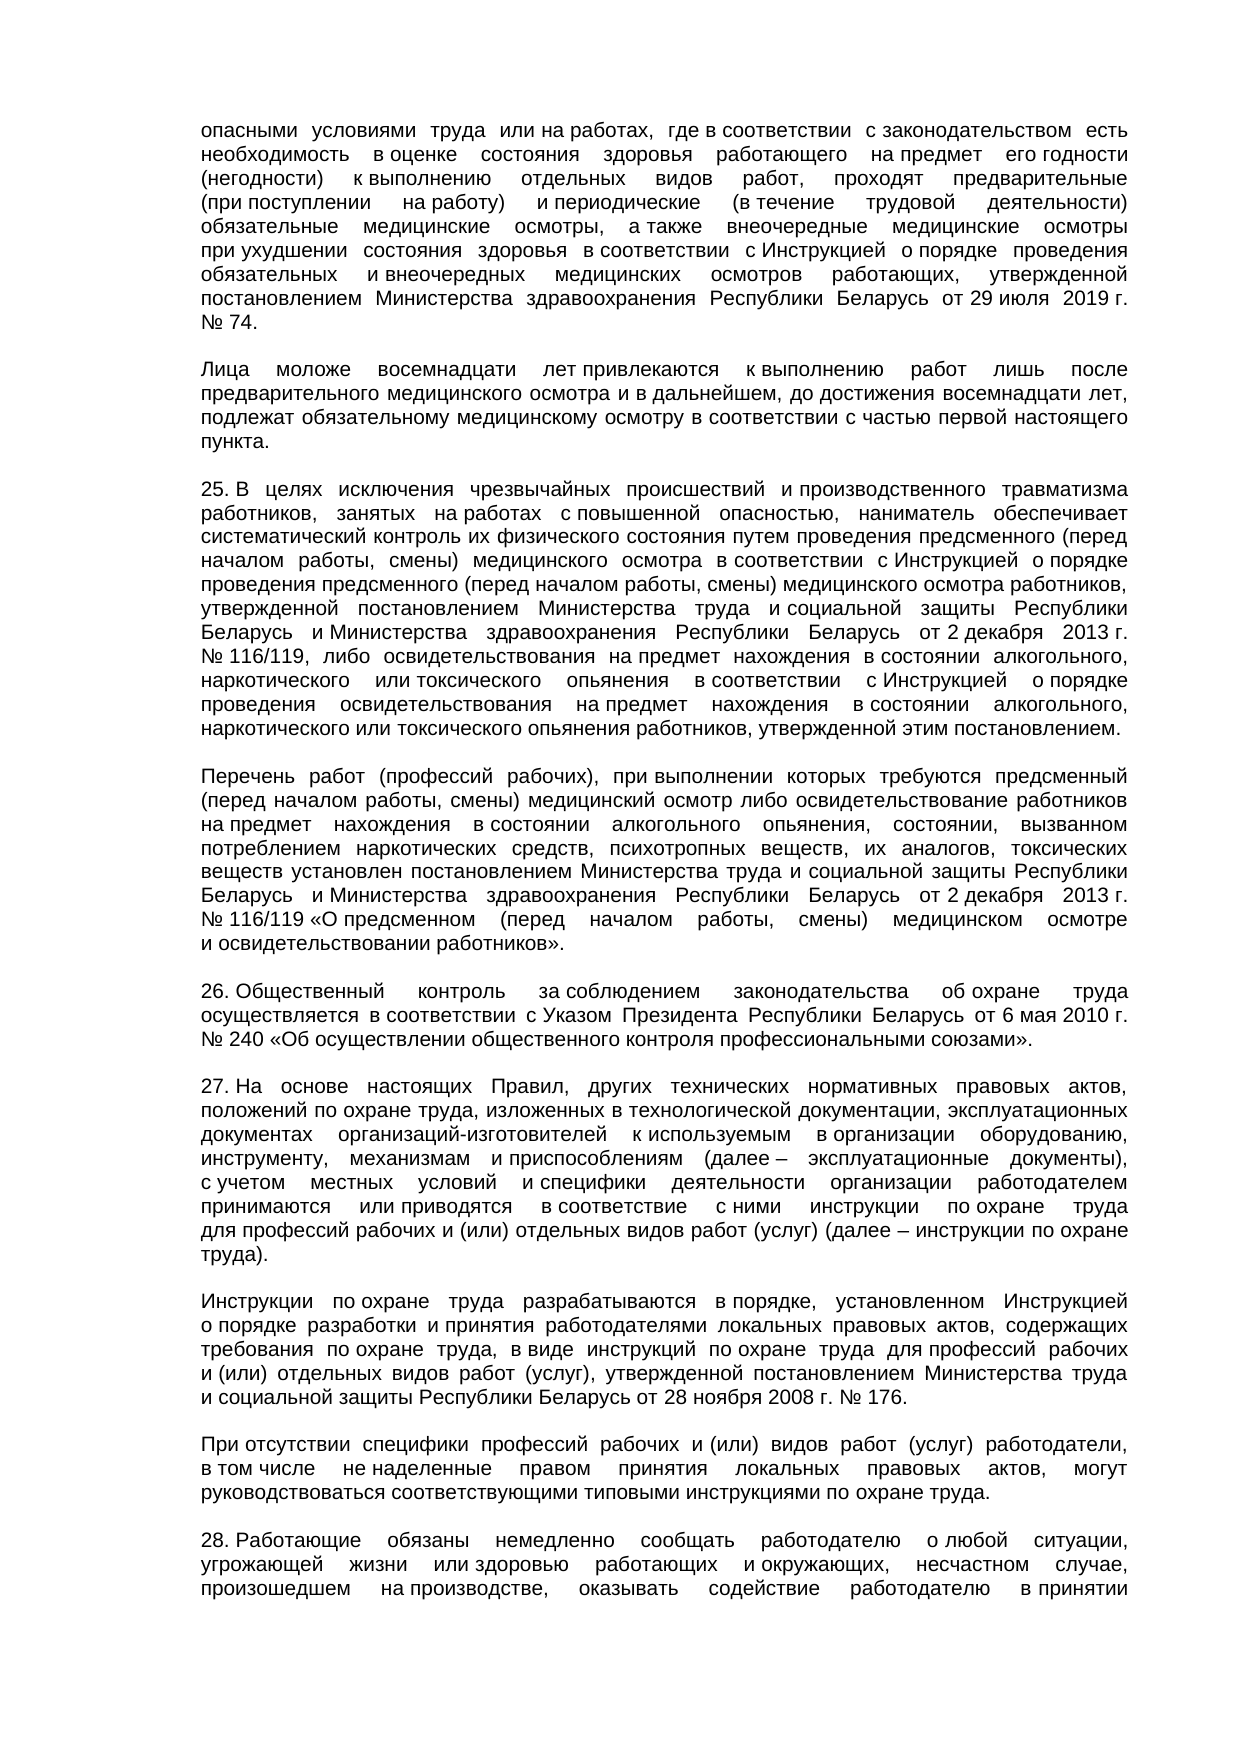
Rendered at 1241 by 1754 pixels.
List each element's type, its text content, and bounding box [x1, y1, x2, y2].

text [201, 1527, 1128, 1599]
text 27. На основе настоящих Правил, других технических нормативных правовых актов, положений по охране труда, изложенных в технологической документации, эксплуатационных документах организаций-изготовителей к используемым в организации оборудованию, инструменту, механизмам и приспособлениям (далее – эксплуатационные документы), с учетом местных условий и специфики деятельности организации работодателем принимаются или приводятся в соответствие с ними инструкции по охране труда для профессий рабочих и (или) отдельных видов работ (услуг) (далее – инструкции по охране труда). [201, 1074, 1128, 1266]
text Лица моложе восемнадцати лет привлекаются к выполнению работ лишь после предварительного медицинского осмотра и в дальнейшем, до достижения восемнадцати лет, подлежат обязательному медицинскому осмотру в соответствии с частью первой настоящего пункта. [201, 357, 1128, 453]
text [201, 118, 1128, 334]
text Перечень работ (профессий рабочих), при выполнении которых требуются предсменный (перед началом работы, смены) медицинский осмотр либо освидетельствование работников на предмет нахождения в состоянии алкогольного опьянения, состоянии, вызванном потреблением наркотических средств, психотропных веществ, их аналогов, токсических веществ установлен постановлением Министерства труда и социальной защиты Республики Беларусь и Министерства здравоохранения Республики Беларусь от 2 декабря 2013 г. № 116/119 «О предсменном (перед началом работы, смены) медицинском осмотре и освидетельствовании работников». [201, 763, 1128, 955]
text 25. В целях исключения чрезвычайных происшествий и производственного травматизма работников, занятых на работах с повышенной опасностью, наниматель обеспечивает систематический контроль их физического состояния путем проведения предсменного (перед началом работы, смены) медицинского осмотра в соответствии с Инструкцией о порядке проведения предсменного (перед началом работы, смены) медицинского осмотра работников, утвержденной постановлением Министерства труда и социальной защиты Республики Беларусь и Министерства здравоохранения Республики Беларусь от 2 декабря 2013 г. № 116/119, либо освидетельствования на предмет нахождения в состоянии алкогольного, наркотического или токсического опьянения в соответствии с Инструкцией о порядке проведения освидетельствования на предмет нахождения в состоянии алкогольного, наркотического или токсического опьянения работников, утвержденной этим постановлением. [201, 476, 1128, 740]
text Инструкции по охране труда разрабатываются в порядке, установленном Инструкцией о порядке разработки и принятия работодателями локальных правовых актов, содержащих требования по охране труда, в виде инструкций по охране труда для профессий рабочих и (или) отдельных видов работ (услуг), утвержденной постановлением Министерства труда и социальной защиты Республики Беларусь от 28 ноября 2008 г. № 176. [201, 1289, 1128, 1409]
text 26. Общественный контроль за соблюдением законодательства об охране труда осуществляется в соответствии с Указом Президента Республики Беларусь от 6 мая 2010 г. № 240 «Об осуществлении общественного контроля профессиональными союзами». [201, 978, 1128, 1050]
text При отсутствии специфики профессий рабочих и (или) видов работ (услуг) работодатели, в том числе не наделенные правом принятия локальных правовых актов, могут руководствоваться соответствующими типовыми инструкциями по охране труда. [201, 1432, 1128, 1504]
